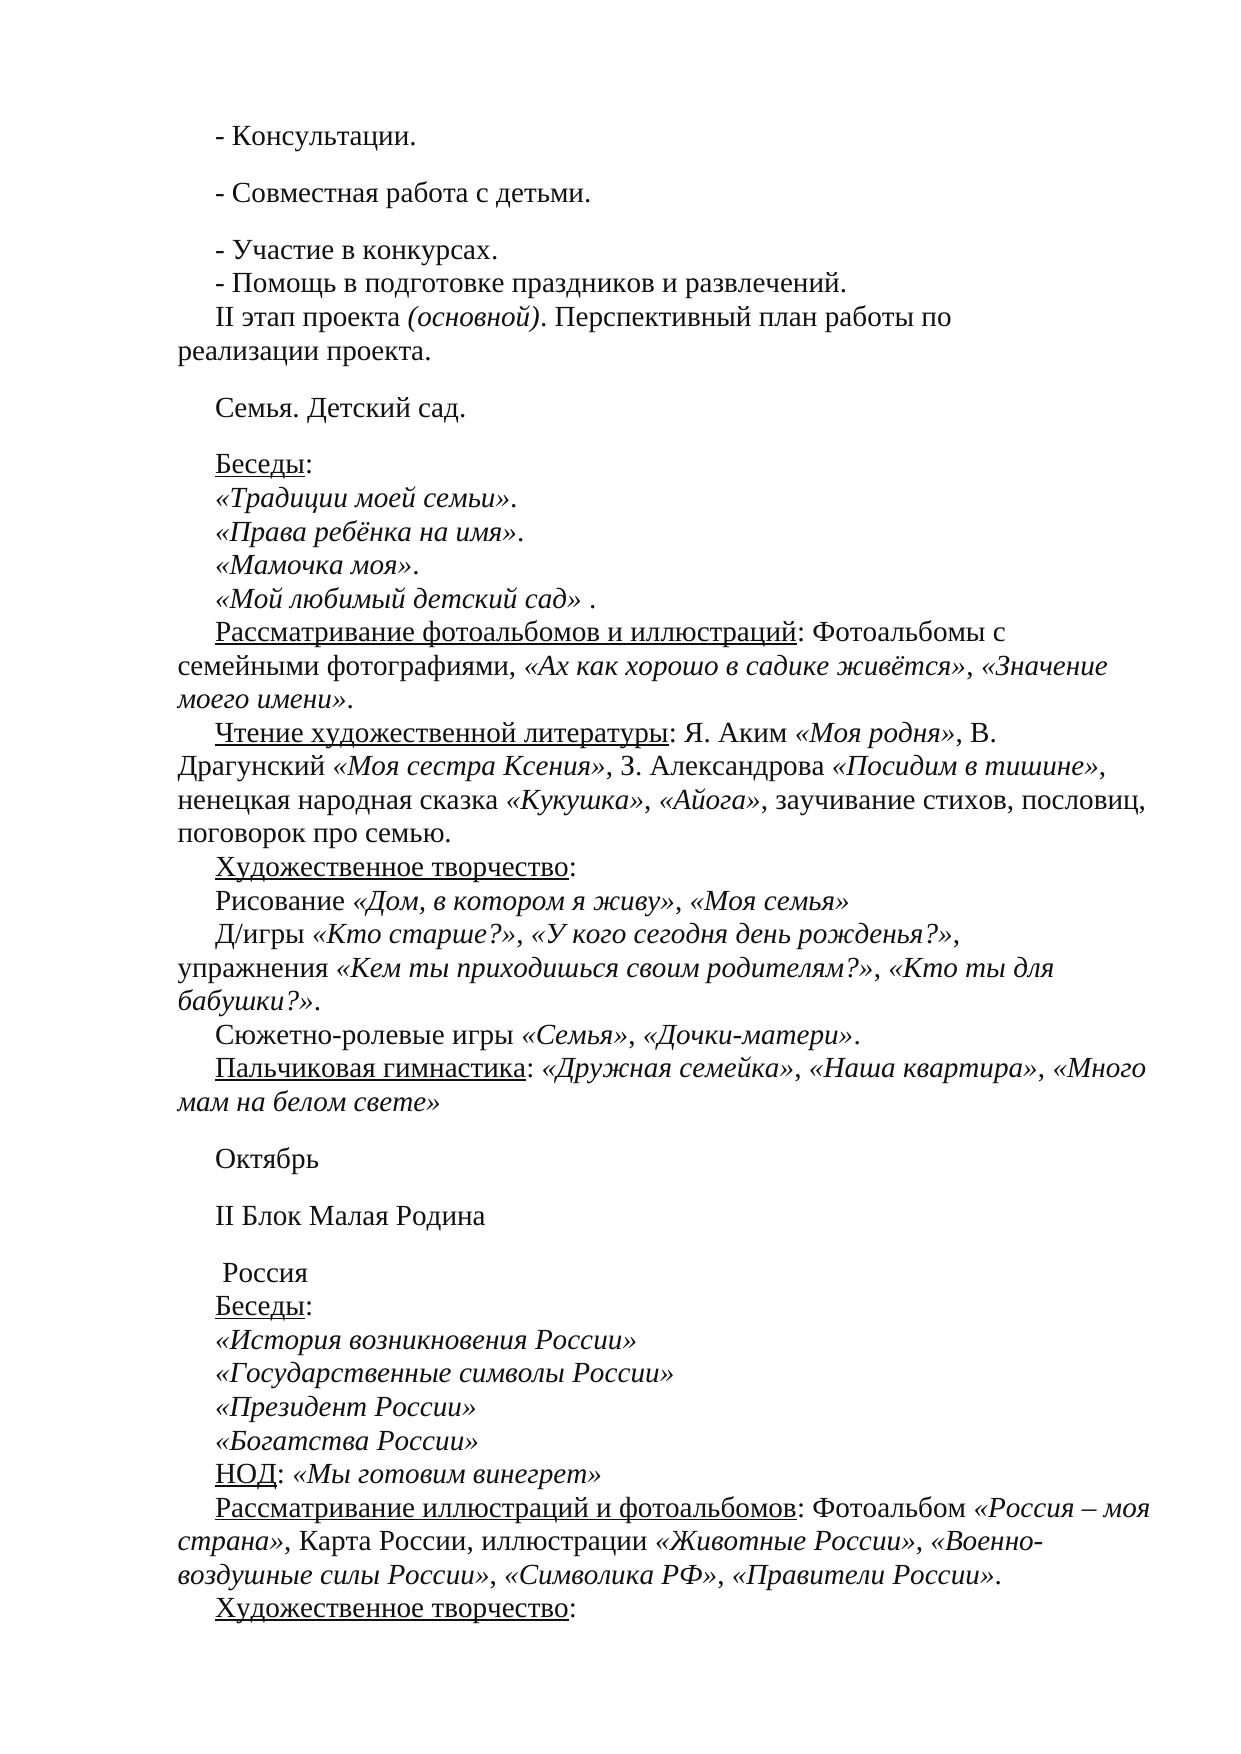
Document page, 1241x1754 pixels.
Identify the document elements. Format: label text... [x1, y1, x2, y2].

text «Мой любимый детский сад» . [177, 581, 1152, 614]
text Беседы: [177, 1288, 1152, 1322]
text «Мамочка моя». [177, 547, 1152, 581]
text «Президент России» [177, 1389, 1152, 1423]
text Чтение художественной литературы: Я. Аким «Моя родня», В. Драгунский «Моя сестра Ксения», З. Александрова «Посидим в тишине», ненецкая народная сказка «Кукушка», «Айога», заучивание стихов, пословиц, поговорок про семью. [177, 715, 1152, 849]
text Рассматривание фотоальбомов и иллюстраций: Фотоальбомы с семейными фотографиями, «Ах как хорошо в садике живётся», «Значение моего имени». [177, 614, 1152, 715]
text Семья. Детский сад. [177, 390, 1152, 423]
text НОД: «Мы готовим винегрет» [177, 1456, 1152, 1490]
text Пальчиковая гимнастика: «Дружная семейка», «Наша квартира», «Много мам на белом свете» [177, 1050, 1152, 1117]
text Беседы: [177, 447, 1152, 480]
text - Консультации. [177, 118, 1152, 152]
text «Государственные символы России» [177, 1356, 1152, 1389]
text «История возникновения России» [177, 1322, 1152, 1356]
text - Совместная работа с детьми. [177, 175, 1152, 209]
text Октябрь [177, 1141, 1152, 1174]
text Д/игры «Кто старше?», «У кого сегодня день рожденья?», упражнения «Кем ты приходишься своим родителям?», «Кто ты для бабушки?». [177, 916, 1152, 1017]
text «Права ребёнка на имя». [177, 514, 1152, 547]
text «Богатства России» [177, 1423, 1152, 1456]
text - Помощь в подготовке праздников и развлечений. [177, 266, 1152, 299]
text «Традиции моей семьи». [177, 480, 1152, 514]
text Художественное творчество: [177, 1590, 1152, 1624]
text Рассматривание иллюстраций и фотоальбомов: Фотоальбом «Россия – моя страна», Карта России, иллюстрации «Животные России», «Военно-воздушные силы России», «Символика РФ», «Правители России». [177, 1490, 1152, 1590]
text Сюжетно-ролевые игры «Семья», «Дочки-матери». [177, 1017, 1152, 1050]
text II Блок Малая Родина [177, 1198, 1152, 1231]
text Россия [177, 1255, 1152, 1288]
text II этап проекта (основной). Перспективный план работы по реализации проекта. [177, 299, 1152, 366]
text - Участие в конкурсах. [177, 232, 1152, 266]
text Художественное творчество: [177, 849, 1152, 883]
text Рисование «Дом, в котором я живу», «Моя семья» [177, 883, 1152, 916]
